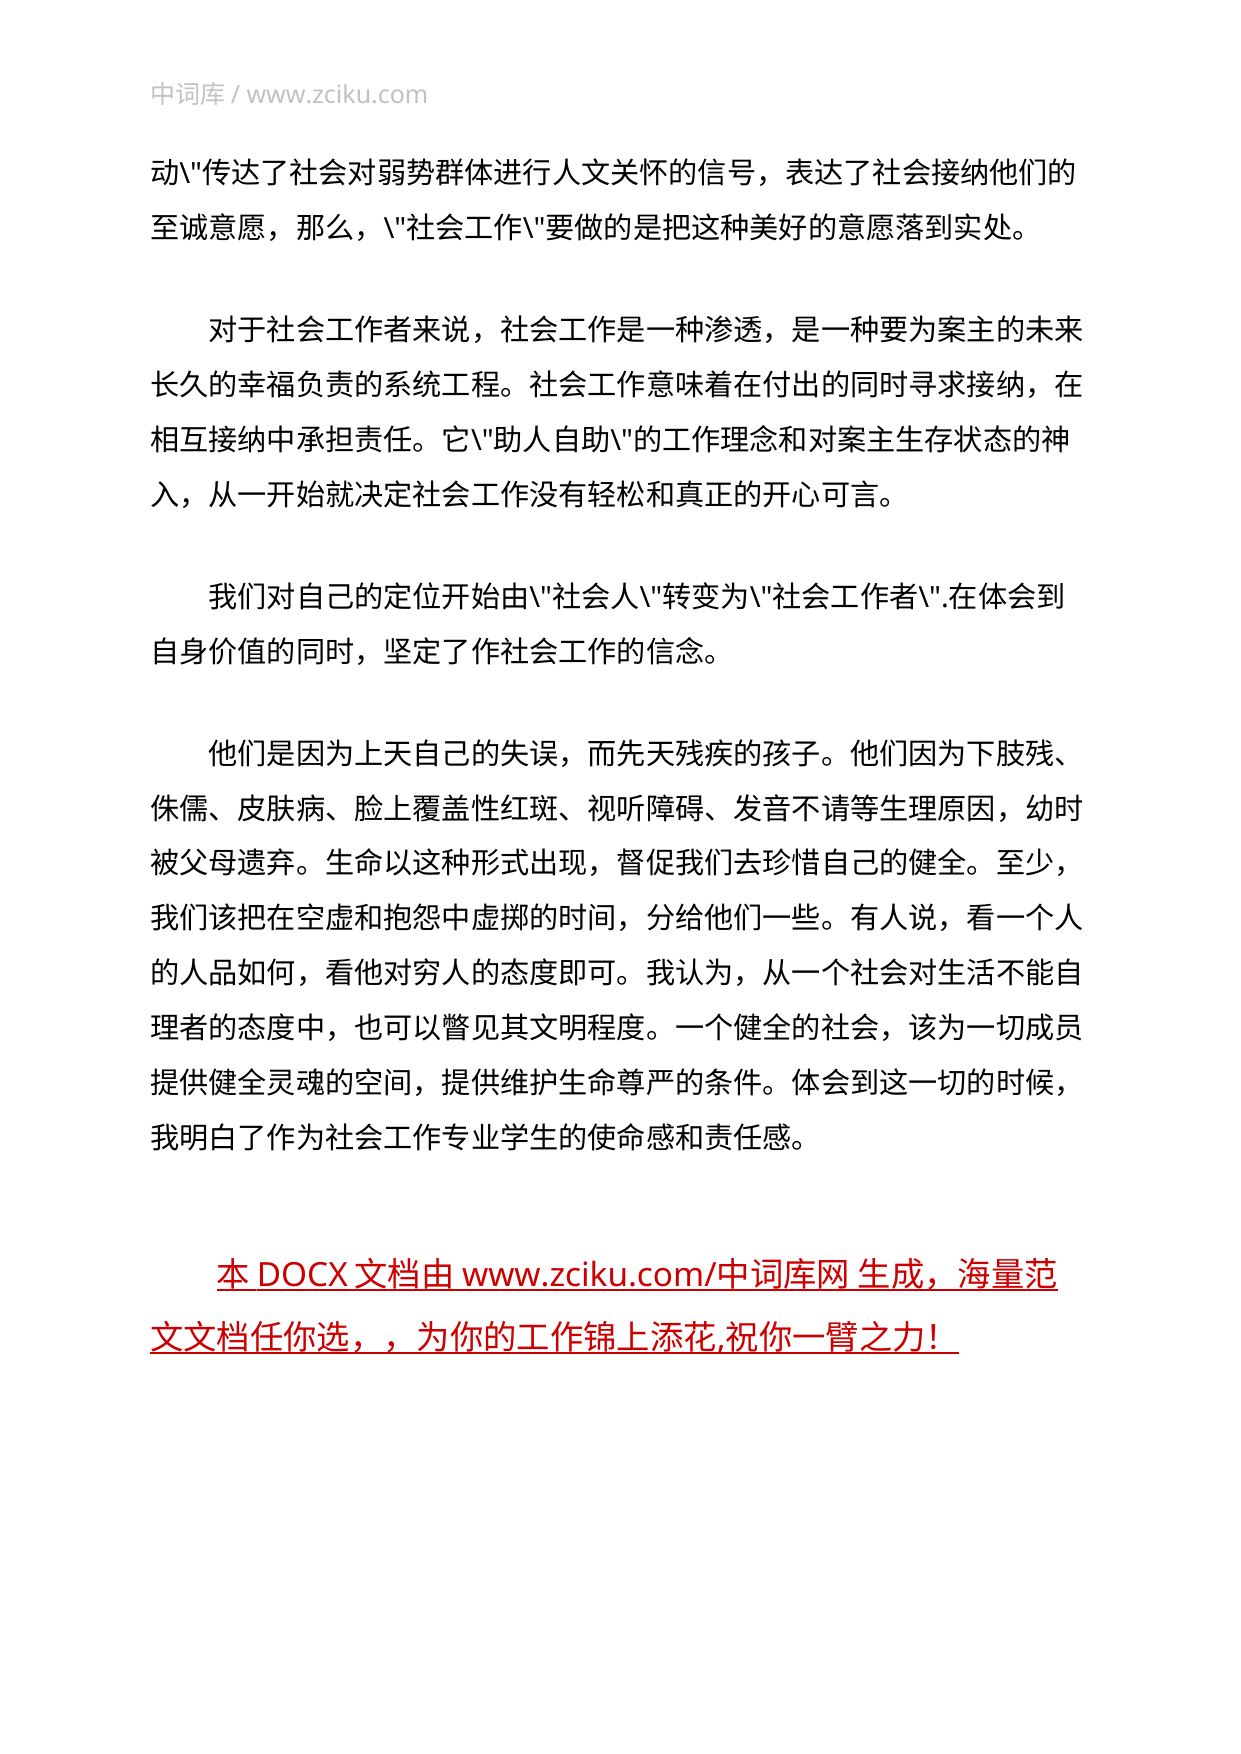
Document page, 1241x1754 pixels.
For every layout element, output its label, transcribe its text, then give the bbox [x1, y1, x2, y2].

text 对于社会工作者来说，社会工作是一种渗透，是一种要为案主的未来长久的幸福负责的系统工程。社会工作意味着在付出的同时寻求接纳，在相互接纳中承担责任。它\"助人自助\"的工作理念和对案主生存状态的神入，从一开始就决定社会工作没有轻松和真正的开心可言。 [150, 307, 1090, 514]
text 他们是因为上天自己的失误，而先天残疾的孩子。他们因为下肢残、侏儒、皮肤病、脸上覆盖性红斑、视听障碍、发音不请等生理原因，幼时被父母遗弃。生命以这种形式出现，督促我们去珍惜自己的健全。至少，我们该把在空虚和抱怨中虚掷的时间，分给他们一些。有人说，看一个人的人品如何，看他对穷人的态度即可。我认为，从一个社会对生活不能自理者的态度中，也可以瞥见其文明程度。一个健全的社会，该为一切成员提供健全灵魂的空间，提供维护生命尊严的条件。体会到这一切的时候，我明白了作为社会工作专业学生的使命感和责任感。 [150, 730, 1090, 1157]
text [150, 150, 1090, 247]
text 本DOCX文档由 www.zciku.com/中词库网 生成，海量范文文档任你选，，为你的工作锦上添花,祝你一臂之力！ [150, 1248, 1090, 1359]
text 我们对自己的定位开始由\"社会人\"转变为\"社会工作者\".在体会到自身价值的同时，坚定了作社会工作的信念。 [150, 573, 1090, 671]
